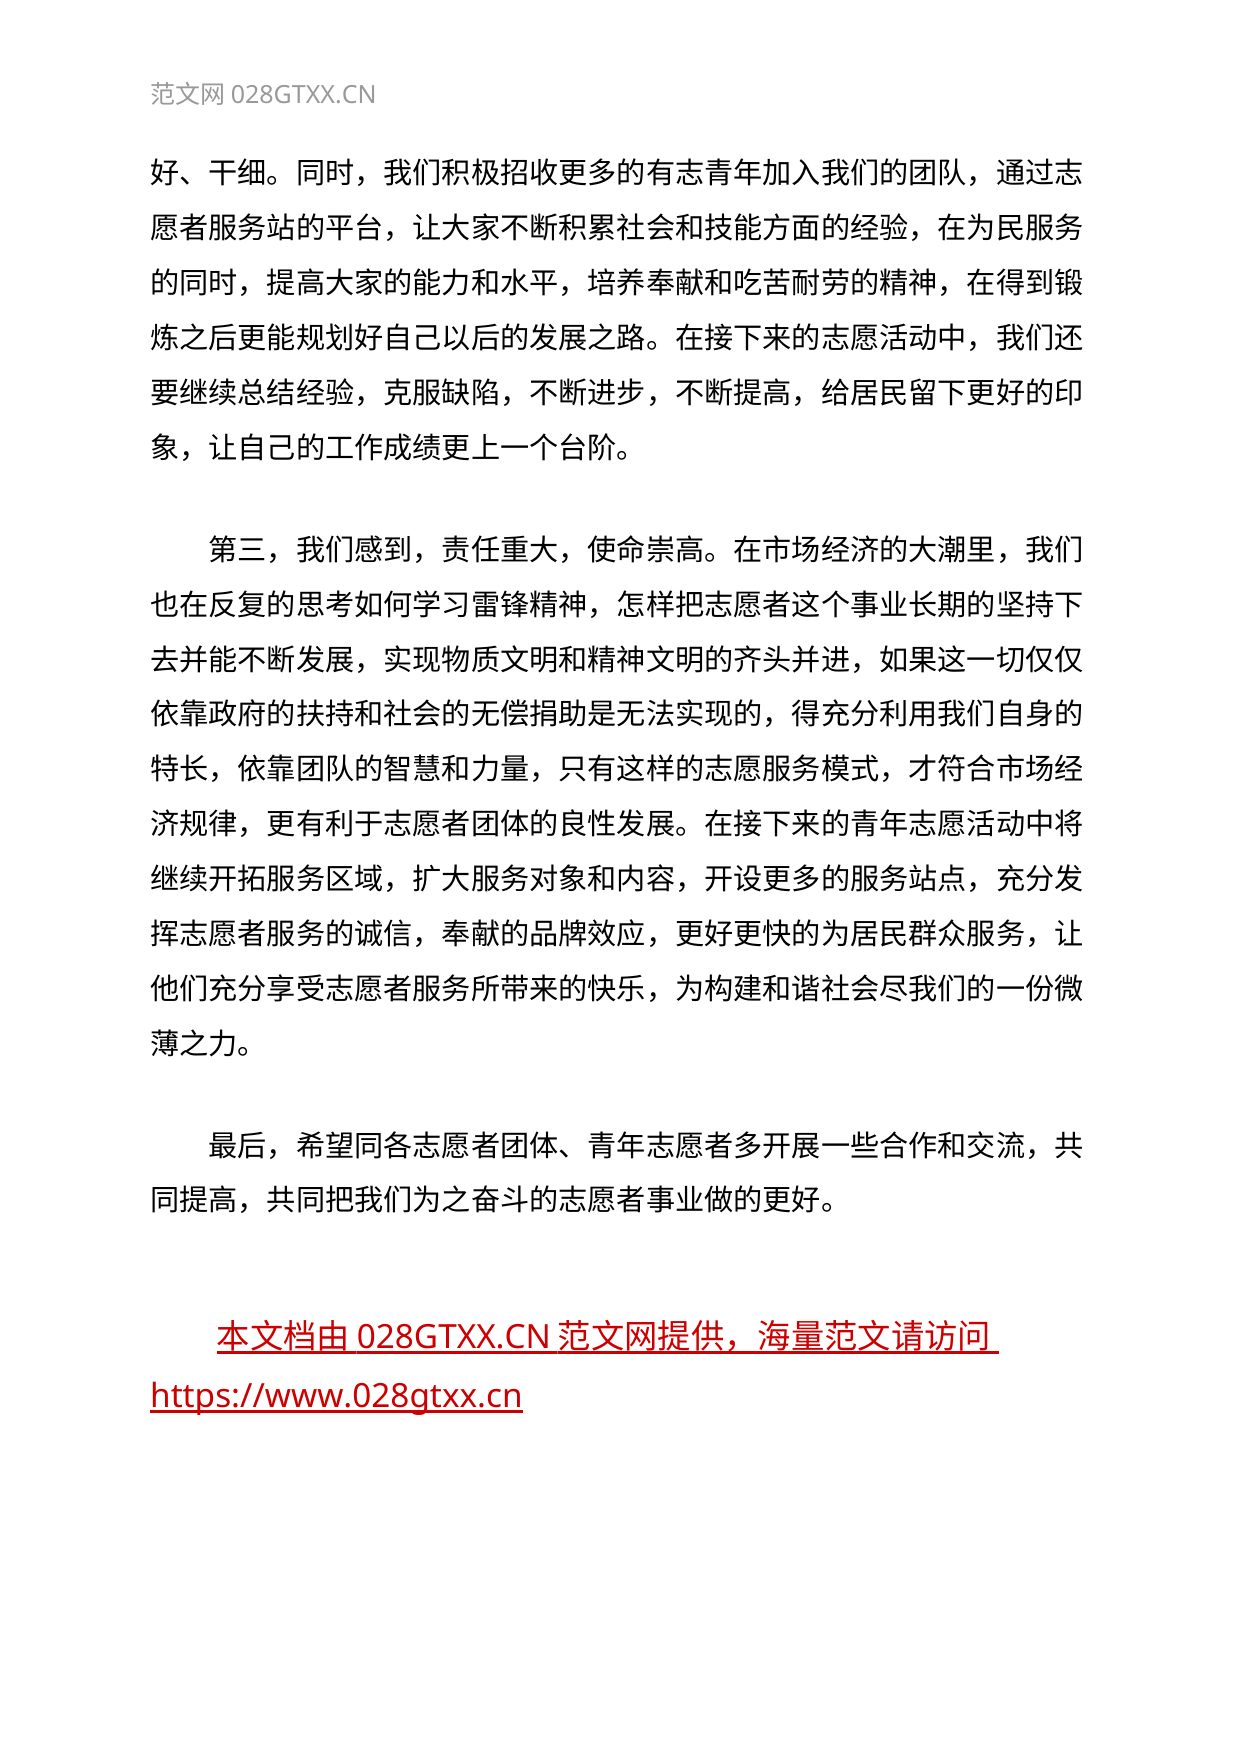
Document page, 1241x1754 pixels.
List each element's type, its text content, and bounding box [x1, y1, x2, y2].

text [150, 150, 1090, 467]
text 第三，我们感到，责任重大，使命崇高。在市场经济的大潮里，我们也在反复的思考如何学习雷锋精神，怎样把志愿者这个事业长期的坚持下去并能不断发展，实现物质文明和精神文明的齐头并进，如果这一切仅仅依靠政府的扶持和社会的无偿捐助是无法实现的，得充分利用我们自身的特长，依靠团队的智慧和力量，只有这样的志愿服务模式，才符合市场经济规律，更有利于志愿者团体的良性发展。在接下来的青年志愿活动中将继续开拓服务区域，扩大服务对象和内容，开设更多的服务站点，充分发挥志愿者服务的诚信，奉献的品牌效应，更好更快的为居民群众服务，让他们充分享受志愿者服务所带来的快乐，为构建和谐社会尽我们的一份微薄之力。 [150, 526, 1090, 1063]
text 最后，希望同各志愿者团体、青年志愿者多开展一些合作和交流，共同提高，共同把我们为之奋斗的志愿者事业做的更好。 [150, 1122, 1090, 1219]
text 本文档由028GTXX.CN范文网提供，海量范文请访问 https://www.028gtxx.cn [150, 1310, 1090, 1417]
